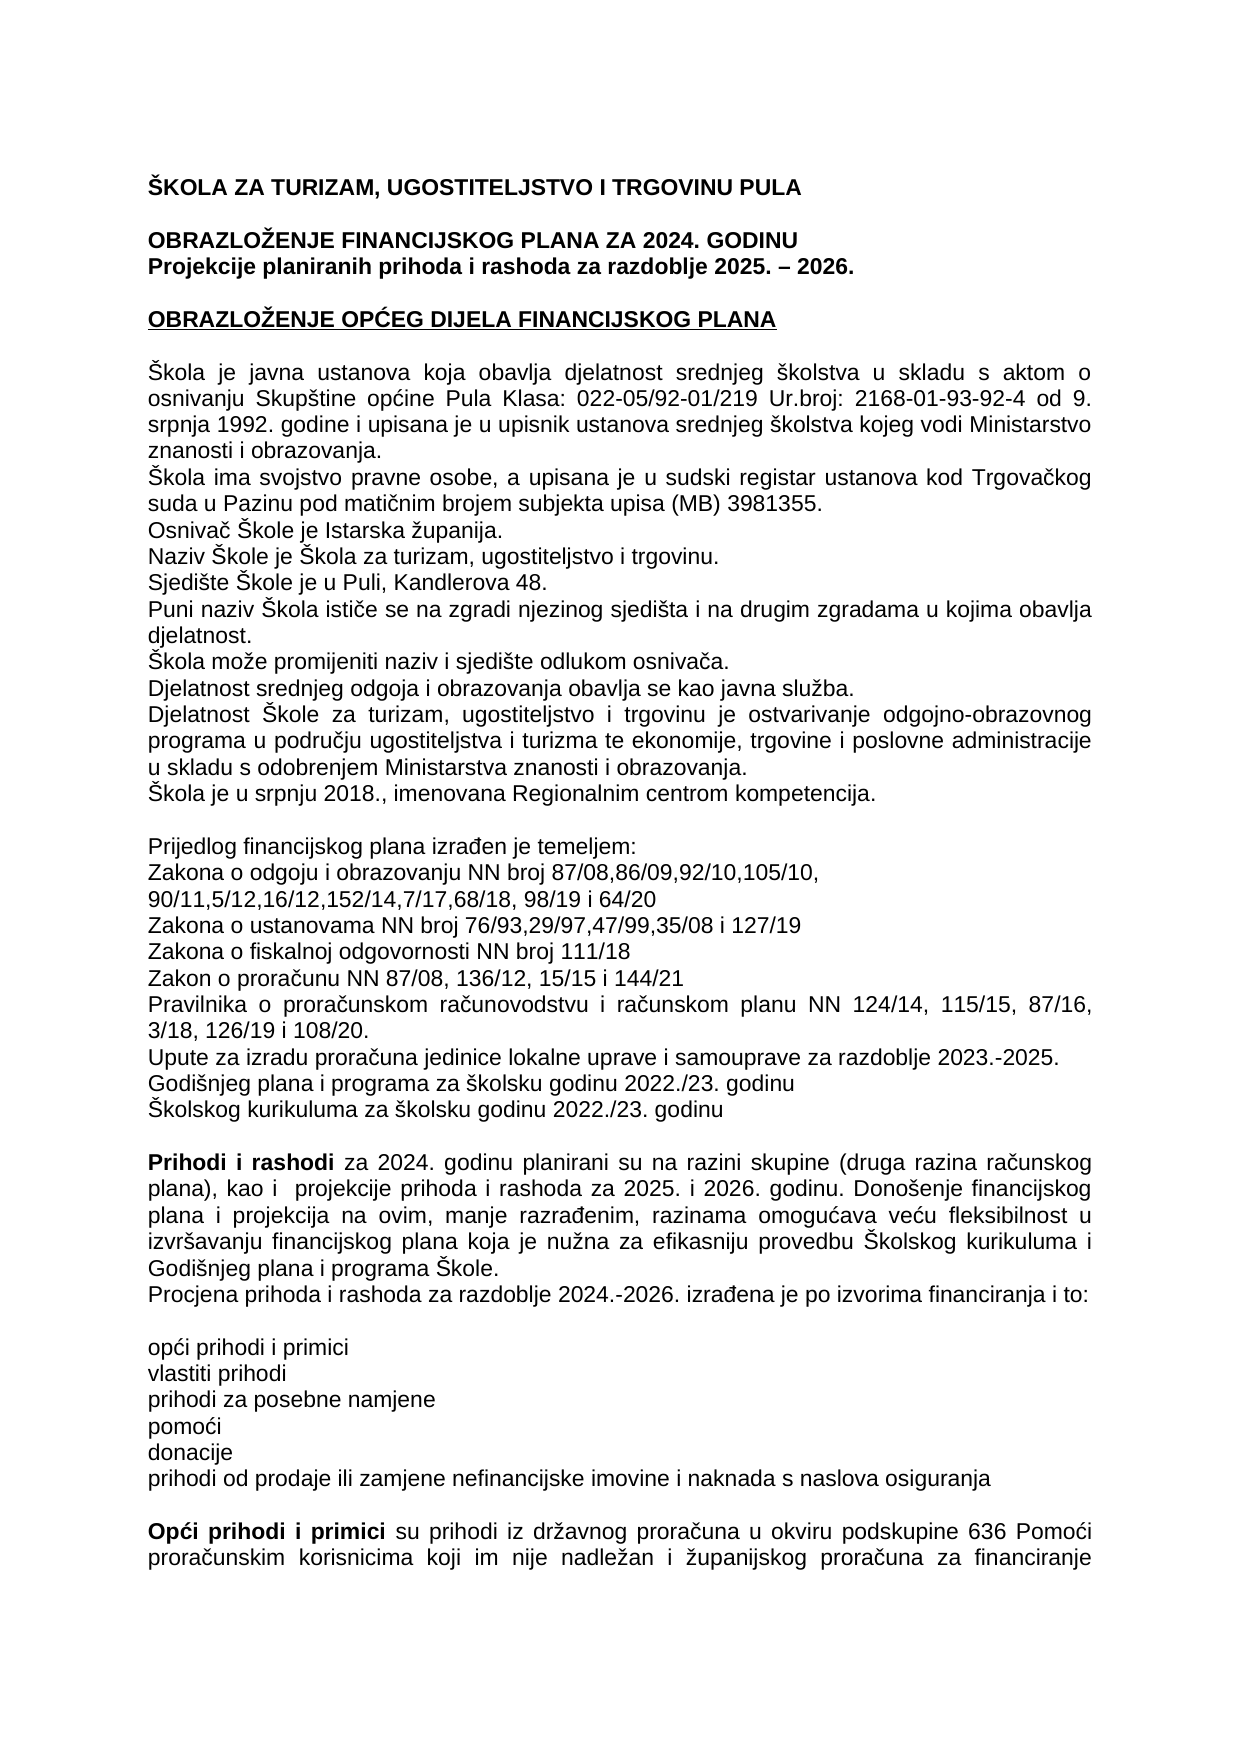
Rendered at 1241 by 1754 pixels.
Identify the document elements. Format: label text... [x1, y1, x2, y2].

text Prihodi i rashodi za 2024. godinu planirani su na razini skupine (druga razina računskog plana), kao i projekcije prihoda i rashoda za 2025. i 2026. godinu. Donošenje financijskog plana i projekcija na ovim, manje razrađenim, razinama omogućava veću fleksibilnost u izvršavanju financijskog plana koja je nužna za efikasniju provedbu Školskog kurikuluma i Godišnjeg plana i programa Škole. [148, 1149, 1093, 1281]
text OBRAZLOŽENJE OPĆEG DIJELA FINANCIJSKOG PLANA [148, 306, 1093, 332]
text Procjena prihoda i rashoda za razdoblje 2024.-2026. izrađena je po izvorima financiranja i to: [148, 1281, 1093, 1307]
text Pravilnika o proračunskom računovodstvu i računskom planu NN 124/14, 115/15, 87/16, 3/18, 126/19 i 108/20. [148, 991, 1093, 1044]
text prihodi za posebne namjene [148, 1386, 1093, 1413]
text Škola može promijeniti naziv i sjedište odlukom osnivača. [148, 648, 1093, 675]
text opći prihodi i primici [148, 1333, 1093, 1360]
text Škola ima svojstvo pravne osobe, a upisana je u sudski registar ustanova kod Trgovačkog suda u Pazinu pod matičnim brojem subjekta upisa (MB) 3981355. [148, 464, 1093, 517]
text Djelatnost srednjeg odgoja i obrazovanja obavlja se kao javna služba. [148, 675, 1093, 701]
text Zakona o odgoju i obrazovanju NN broj 87/08,86/09,92/10,105/10, [148, 859, 1093, 886]
text Naziv Škole je Škola za turizam, ugostiteljstvo i trgovinu. [148, 543, 1093, 569]
text Škola je javna ustanova koja obavlja djelatnost srednjeg školstva u skladu s aktom o osnivanju Skupštine općine Pula Klasa: 022-05/92-01/219 Ur.broj: 2168-01-93-92-4 od 9. srpnja 1992. godine i upisana je u upisnik ustanova srednjeg školstva kojeg vodi Ministarstvo znanosti i obrazovanja. [148, 358, 1093, 464]
text Zakona o ustanovama NN broj 76/93,29/97,47/99,35/08 i 127/19 [148, 912, 1093, 938]
text Projekcije planiranih prihoda i rashoda za razdoblje 2025. – 2026. [148, 253, 1093, 279]
text ŠKOLA ZA TURIZAM, UGOSTITELJSTVO I TRGOVINU PULA [148, 174, 1093, 200]
text Sjedište Škole je u Puli, Kandlerova 48. [148, 569, 1093, 596]
text Puni naziv Škola ističe se na zgradi njezinog sjedišta i na drugim zgradama u kojima obavlja djelatnost. [148, 596, 1093, 648]
text Godišnjeg plana i programa za školsku godinu 2022./23. godinu [148, 1070, 1093, 1096]
text vlastiti prihodi [148, 1360, 1093, 1386]
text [148, 1518, 1093, 1571]
text Prijedlog financijskog plana izrađen je temeljem: [148, 833, 1093, 859]
text prihodi od prodaje ili zamjene nefinancijske imovine i naknada s naslova osiguranja [148, 1465, 1093, 1492]
text OBRAZLOŽENJE FINANCIJSKOG PLANA ZA 2024. GODINU [148, 227, 1093, 253]
text Zakon o proračunu NN 87/08, 136/12, 15/15 i 144/21 [148, 964, 1093, 991]
text Upute za izradu proračuna jedinice lokalne uprave i samouprave za razdoblje 2023.-2025. [148, 1044, 1093, 1070]
text pomoći [148, 1413, 1093, 1439]
text Zakona o fiskalnoj odgovornosti NN broj 111/18 [148, 938, 1093, 964]
text Djelatnost Škole za turizam, ugostiteljstvo i trgovinu je ostvarivanje odgojno-obrazovnog programa u području ugostiteljstva i turizma te ekonomije, trgovine i poslovne administracije u skladu s odobrenjem Ministarstva znanosti i obrazovanja. [148, 701, 1093, 780]
text Škola je u srpnju 2018., imenovana Regionalnim centrom kompetencija. [148, 780, 1093, 806]
text 90/11,5/12,16/12,152/14,7/17,68/18, 98/19 i 64/20 [148, 886, 1093, 912]
text Školskog kurikuluma za školsku godinu 2022./23. godinu [148, 1096, 1093, 1123]
text donacije [148, 1439, 1093, 1465]
text Osnivač Škole je Istarska županija. [148, 517, 1093, 543]
